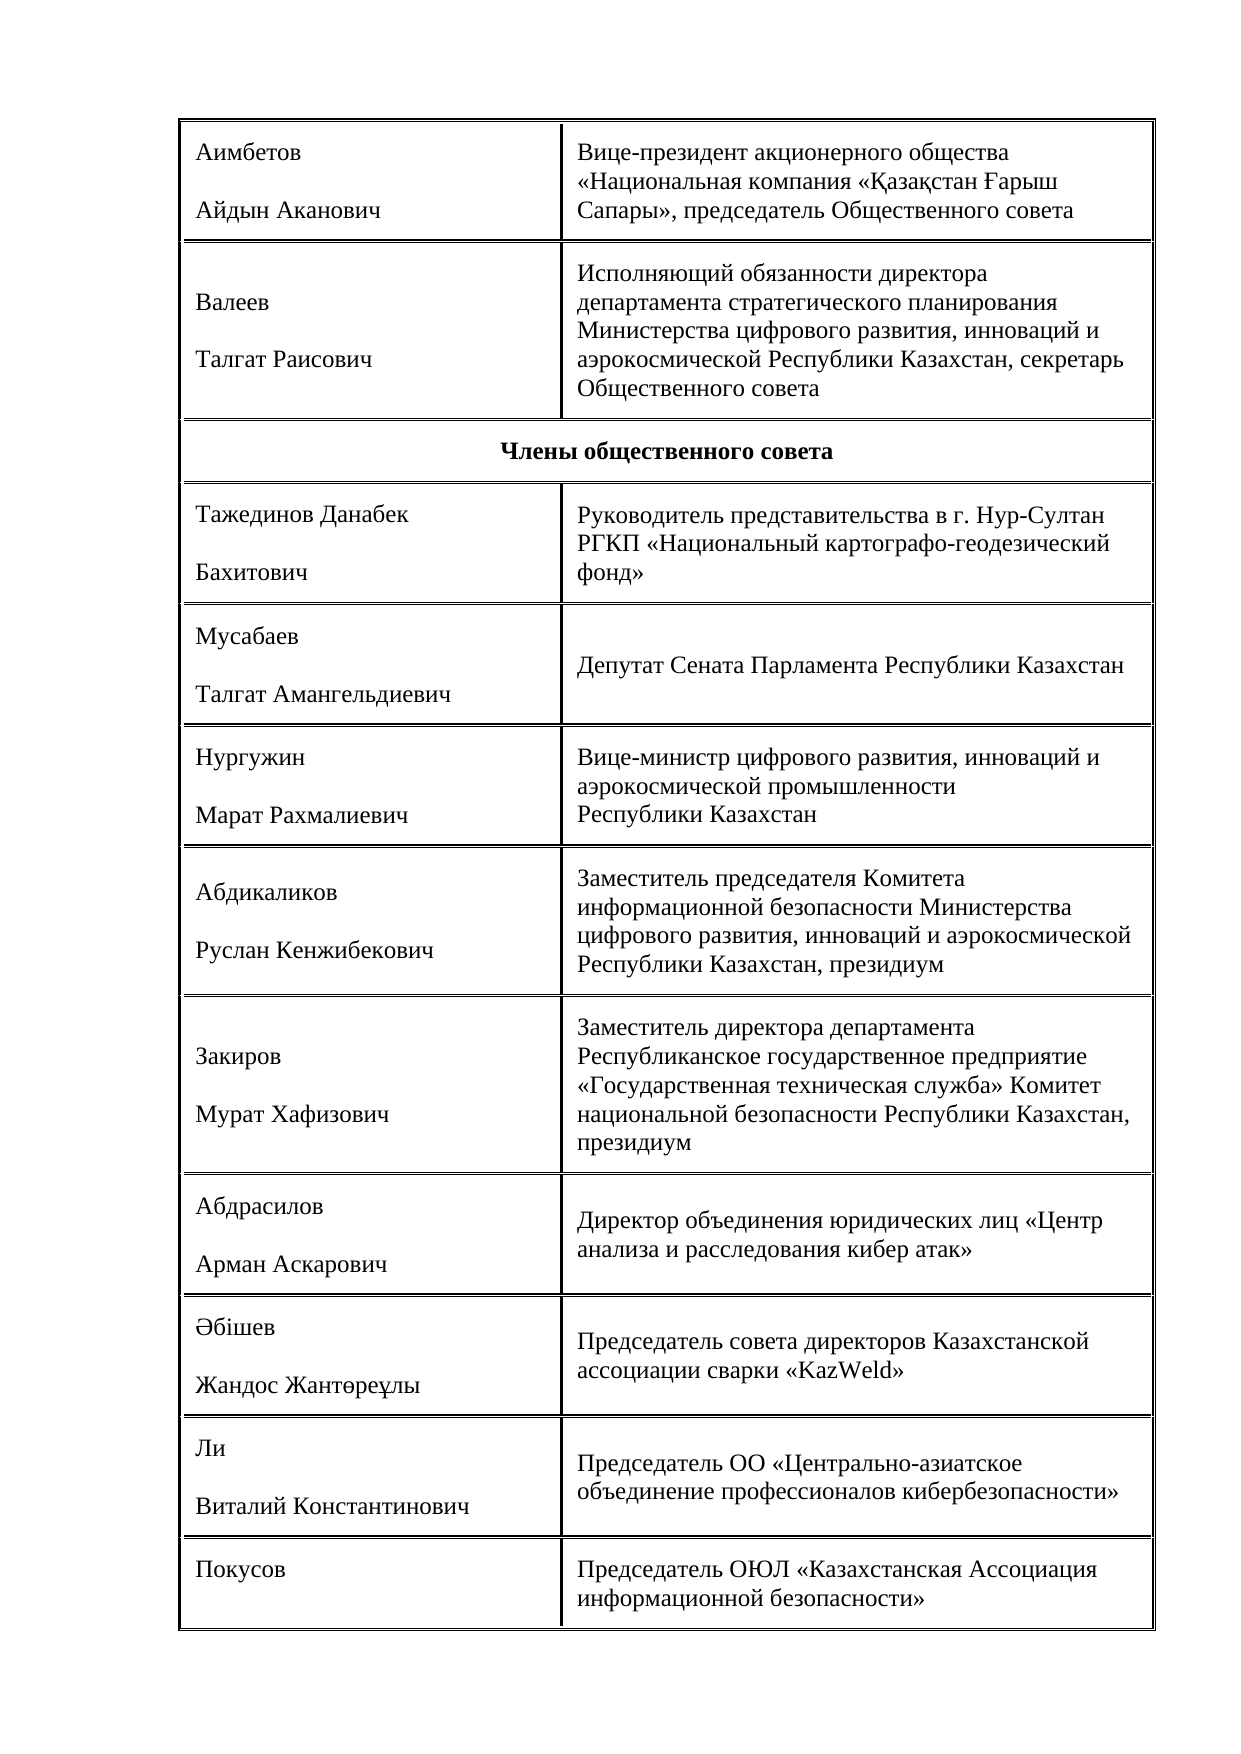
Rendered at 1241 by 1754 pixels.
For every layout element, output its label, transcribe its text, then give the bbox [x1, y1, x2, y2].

table_cell Заместитель директора департамента Республиканское государственное предприятие «Государственная техническая служба» Комитет национальной безопасности Республики Казахстан, президиум [561, 994, 1154, 1172]
table_cell Закиров Мурат Хафизович [180, 994, 561, 1172]
table_cell Председатель совета директоров Казахстанской ассоциации сварки «KazWeld» [563, 1293, 1153, 1414]
table_cell Руководитель представительства в г. Нур-Султан РГКП «Национальный картографо-геодезический фонд» [561, 481, 1154, 602]
table_cell Вице-министр цифрового развития, инноваций и аэрокосмической промышленности Республики Казахстан [563, 723, 1153, 844]
table_header Вице-президент акционерного общества «Национальная компания «Қазақстан Ғарыш Сапары», председатель Общественного совета [561, 122, 1152, 239]
table_cell Мусабаев Талгат Амангельдиевич [180, 602, 561, 723]
table_header Аимбетов Айдын Аканович [181, 122, 561, 239]
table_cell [561, 1535, 1153, 1628]
table_cell Тажединов Данабек Бахитович [180, 481, 561, 602]
table_cell Абдикаликов Руслан Кенжибекович [181, 844, 560, 994]
table_cell Әбішев Жандос Жантөреұлы [181, 1293, 560, 1414]
table_cell Ли Виталий Константинович [181, 1414, 560, 1535]
table_cell Члены общественного совета [181, 418, 1153, 481]
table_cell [181, 1535, 561, 1628]
table_cell Председатель ОО «Центрально-азиатское объединение профессионалов кибербезопасности» [563, 1414, 1153, 1535]
table_cell Директор объединения юридических лиц «Центр анализа и расследования кибер атак» [561, 1172, 1154, 1293]
table_cell Валеев Талгат Раисович [181, 239, 560, 417]
table_cell Исполняющий обязанности директора департамента стратегического планирования Министерства цифрового развития, инноваций и аэрокосмической Республики Казахстан, секретарь Общественного совета [563, 239, 1153, 417]
table_cell Нургужин Марат Рахмалиевич [181, 723, 560, 844]
table_cell Абдрасилов Арман Аскарович [180, 1172, 561, 1293]
table_cell Депутат Сената Парламента Республики Казахстан [561, 602, 1154, 723]
table_cell Заместитель председателя Комитета информационной безопасности Министерства цифрового развития, инноваций и аэрокосмической Республики Казахстан, президиум [563, 844, 1153, 994]
